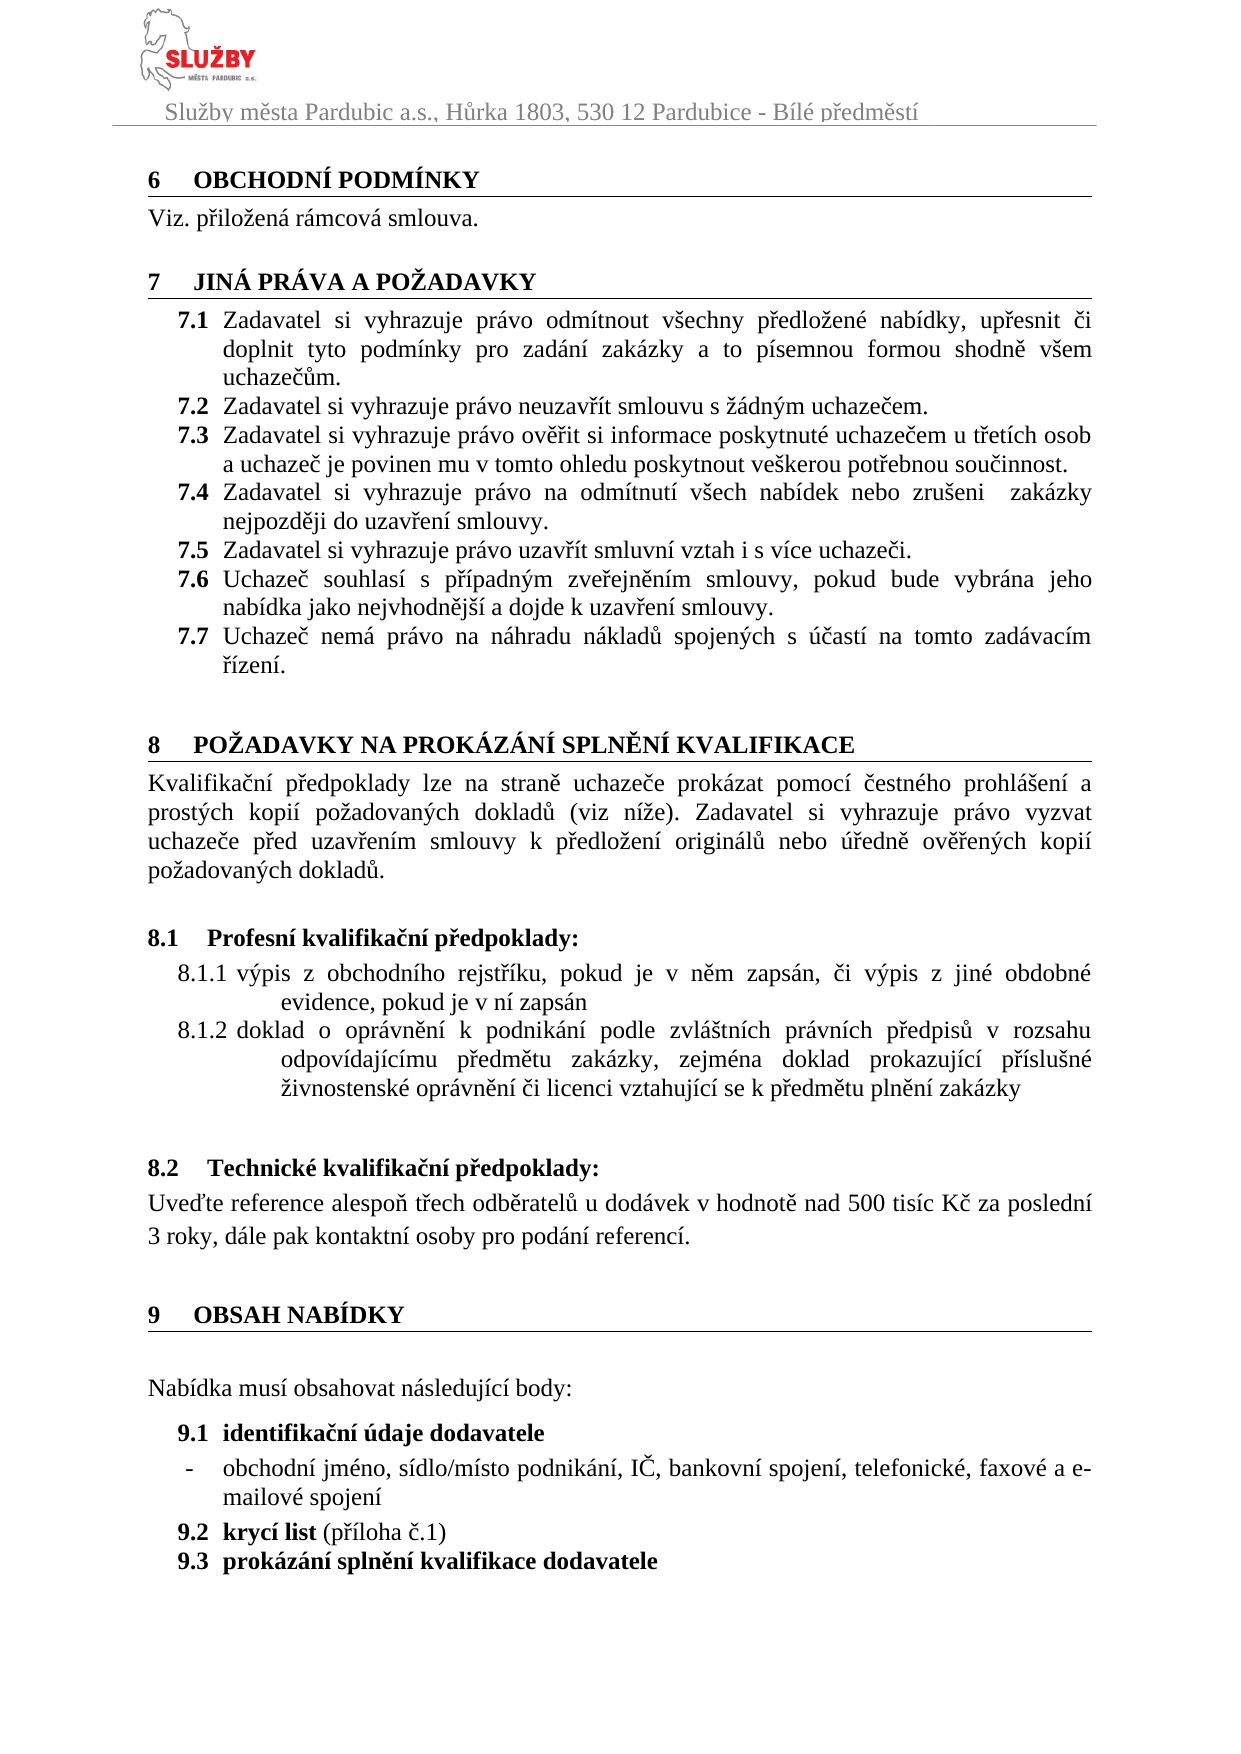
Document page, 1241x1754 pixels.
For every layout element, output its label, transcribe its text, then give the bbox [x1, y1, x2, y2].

subtitle Uchazeč souhlasí s případným zveřejněním smlouvy, pokud bude vybrána jeho nabídka jako nejvhodnější a dojde k uzavření smlouvy. [177, 564, 1092, 621]
text Nabídka musí obsahovat následující body: [148, 1373, 1092, 1402]
subtitle Zadavatel si vyhrazuje právo odmítnout všechny předložené nabídky, upřesnit či doplnit tyto podmínky pro zadání zakázky a to písemnou formou shodně všem uchazečům. [177, 305, 1092, 391]
list obchodní jméno, sídlo/místo podnikání, IČ, bankovní spojení, telefonické, faxové a e-mailové spojení [185, 1453, 1092, 1511]
subtitle Jiná práva a požadavky [148, 267, 1092, 298]
subtitle prokázání splnění kvalifikace dodavatele [177, 1546, 1092, 1575]
subtitle krycí list (příloha č.1) [177, 1517, 1092, 1546]
subtitle identifikační údaje dodavatele [177, 1418, 1092, 1447]
picture [78, 0, 1135, 141]
text Viz. přiložená rámcová smlouva. [148, 203, 1092, 232]
subtitle Zadavatel si vyhrazuje právo na odmítnutí všech nabídek nebo zrušeni zakázky nejpozději do uzavření smlouvy. [177, 477, 1092, 535]
subtitle Obchodní podmínky [148, 165, 1092, 196]
text Uveďte reference alespoň třech odběratelů u dodávek v hodnotě nad 500 tisíc Kč za poslední 3 roky, dále pak kontaktní osoby pro podání referencí. [148, 1188, 1092, 1250]
subtitle Zadavatel si vyhrazuje právo uzavřít smluvní vztah i s více uchazeči. [177, 535, 1092, 564]
subtitle Zadavatel si vyhrazuje právo neuzavřít smlouvu s žádným uchazečem. [177, 391, 1092, 420]
subtitle Uchazeč nemá právo na náhradu nákladů spojených s účastí na tomto zadávacím řízení. [177, 621, 1092, 679]
text Kvalifikační předpoklady lze na straně uchazeče prokázat pomocí čestného prohlášení a prostých kopií požadovaných dokladů (viz níže). Zadavatel si vyhrazuje právo vyzvat uchazeče před uzavřením smlouvy k předložení originálů nebo úředně ověřených kopií požadovaných dokladů. [148, 768, 1092, 883]
subtitle Zadavatel si vyhrazuje právo ověřit si informace poskytnuté uchazečem u třetích osob a uchazeč je povinen mu v tomto ohledu poskytnout veškerou potřebnou součinnost. [177, 420, 1092, 477]
subtitle výpis z obchodního rejstříku, pokud je v něm zapsán, či výpis z jiné obdobné evidence, pokud je v ní zapsán [177, 958, 1092, 1015]
subtitle OBSAH NABÍDKY [148, 1300, 1092, 1331]
subtitle doklad o oprávnění k podnikání podle zvláštních právních předpisů v rozsahu odpovídajícímu předmětu zakázky, zejména doklad prokazující příslušné živnostenské oprávnění či licenci vztahující se k předmětu plnění zakázky [177, 1015, 1092, 1102]
subtitle Technické kvalifikační předpoklady: [147, 1153, 1092, 1182]
subtitle POŽADAVKY NA PROKÁZÁNÍ SPLNĚNÍ KVALIFIKACE [148, 730, 1092, 761]
subtitle Profesní kvalifikační předpoklady: [147, 923, 1092, 952]
